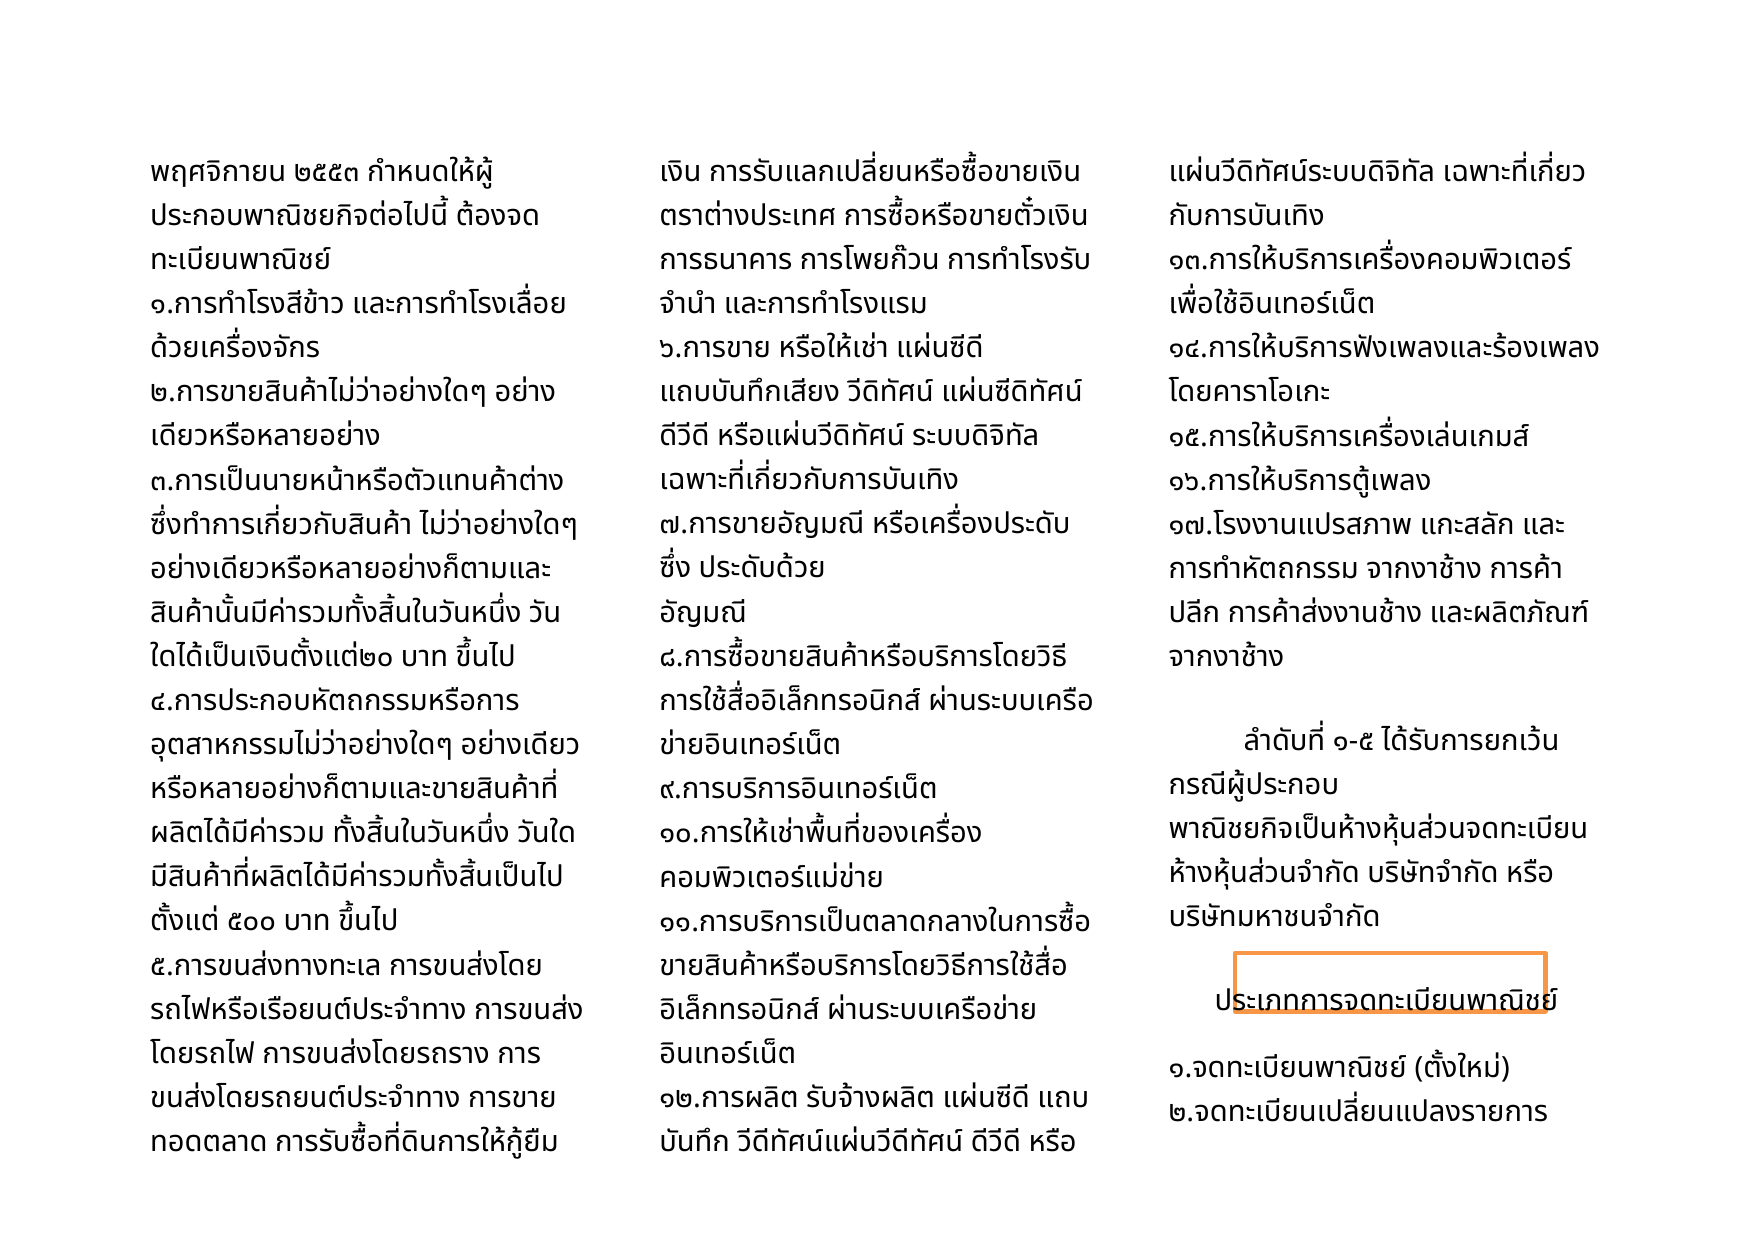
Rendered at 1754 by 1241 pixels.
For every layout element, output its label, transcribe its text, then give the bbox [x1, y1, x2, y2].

text ๘.การซื้อขายสินค้าหรือบริการโดยวิธีการใช้สื่ออิเล็กทรอนิกส์ ผ่านระบบเครือข่ายอินเทอร์เน็ต [659, 635, 1094, 767]
text ๒.จดทะเบียนเปลี่ยนแปลงรายการ [1168, 1091, 1604, 1135]
text ๒.การขายสินค้าไม่ว่าอย่างใดๆ อย่างเดียวหรือหลายอย่าง [150, 371, 585, 459]
text ลำดับที่ ๑-๕ ได้รับการยกเว้นกรณีผู้ประกอบ [1168, 719, 1604, 808]
text ๑๕.การให้บริการเครื่องเล่นเกมส์ [1168, 415, 1604, 459]
text ๑.การทำโรงสีข้าว และการทำโรงเลื่อยด้วยเครื่องจักร [150, 282, 585, 371]
text ๑๖.การให้บริการตู้เพลง [1168, 459, 1604, 503]
text ๑๗.โรงงานแปรสภาพ แกะสลัก และการทำหัตถกรรม จากงาช้าง การค้าปลีก การค้าส่งงานช้าง และผลิตภัณฑ์จากงาช้าง [1168, 503, 1604, 680]
text ๑๒.การผลิต รับจ้างผลิต แผ่นซีดี แถบบันทึก วีดีทัศน์แผ่นวีดีทัศน์ ดีวีดี หรือแผ่นวีดิทัศน์ระบบดิจิทัล เฉพาะที่เกี่ยวกับการบันเทิง [1168, 150, 1604, 238]
text ๑๒.การผลิต รับจ้างผลิต แผ่นซีดี แถบบันทึก วีดีทัศน์แผ่นวีดีทัศน์ ดีวีดี หรือแผ่นวีดิทัศน์ระบบดิจิทัล เฉพาะที่เกี่ยวกับการบันเทิง [659, 1077, 1094, 1165]
text ๑๐.การให้เช่าพื้นที่ของเครื่องคอมพิวเตอร์แม่ข่าย [659, 812, 1094, 900]
text ๔.การประกอบหัตถกรรมหรือการอุตสาหกรรมไม่ว่าอย่างใดๆ อย่างเดียวหรือหลายอย่างก็ตามและขายสินค้าที่ผลิตได้มีค่ารวม ทั้งสิ้นในวันหนึ่ง วันใดมีสินค้าที่ผลิตได้มีค่ารวมทั้งสิ้นเป็นไป ตั้งแต่ ๕๐๐ บาท ขึ้นไป [150, 679, 585, 944]
text ประเภทการจดทะเบียนพาณิชย์ [1168, 980, 1604, 1024]
text พาณิชยกิจเป็นห้างหุ้นส่วนจดทะเบียน ห้างหุ้นส่วนจำกัด บริษัทจำกัด หรือบริษัทมหาชนจำกัด [1168, 808, 1604, 940]
text ๗.การขายอัญมณี หรือเครื่องประดับซึ่ง ประดับด้วย [659, 503, 1094, 591]
text ๑๔.การให้บริการฟังเพลงและร้องเพลงโดยคาราโอเกะ [1168, 326, 1604, 415]
text ๕.การขนส่งทางทะเล การขนส่งโดยรถไฟหรือเรือยนต์ประจำทาง การขนส่งโดยรถไฟ การขนส่งโดยรถราง การขนส่งโดยรถยนต์ประจำทาง การขายทอดตลาด การรับซื้อที่ดินการให้กู้ยืมเงิน การรับแลกเปลี่ยนหรือซื้อขายเงินตราต่างประเทศ การซื้อหรือขายตั๋วเงิน การธนาคาร การโพยก๊วน การทำโรงรับ จำนำ และการทำโรงแรม [659, 150, 1094, 326]
text อัญมณี [659, 591, 1094, 635]
text ๙.การบริการอินเทอร์เน็ต [659, 767, 1094, 812]
text ๑๑.การบริการเป็นตลาดกลางในการซื้อขายสินค้าหรือบริการโดยวิธีการใช้สื่ออิเล็กทรอนิกส์ ผ่านระบบเครือข่ายอินเทอร์เน็ต [659, 900, 1094, 1077]
text ๑.จดทะเบียนพาณิชย์ (ตั้งใหม่) [1168, 1046, 1604, 1091]
text ๖.การขาย หรือให้เช่า แผ่นซีดี แถบบันทึกเสียง วีดิทัศน์ แผ่นซีดิทัศน์ดีวีดี หรือแผ่นวีดิทัศน์ ระบบดิจิทัลเฉพาะที่เกี่ยวกับการบันเทิง [659, 326, 1094, 503]
text ๑๓.การให้บริการเครื่องคอมพิวเตอร์เพื่อใช้อินเทอร์เน็ต [1168, 238, 1604, 326]
text ๕.การขนส่งทางทะเล การขนส่งโดยรถไฟหรือเรือยนต์ประจำทาง การขนส่งโดยรถไฟ การขนส่งโดยรถราง การขนส่งโดยรถยนต์ประจำทาง การขายทอดตลาด การรับซื้อที่ดินการให้กู้ยืมเงิน การรับแลกเปลี่ยนหรือซื้อขายเงินตราต่างประเทศ การซื้อหรือขายตั๋วเงิน การธนาคาร การโพยก๊วน การทำโรงรับ จำนำ และการทำโรงแรม [150, 944, 585, 1164]
text ๓.การเป็นนายหน้าหรือตัวแทนค้าต่าง ซึ่งทำการเกี่ยวกับสินค้า ไม่ว่าอย่างใดๆอย่างเดียวหรือหลายอย่างก็ตามและสินค้านั้นมีค่ารวมทั้งสิ้นในวันหนึ่ง วันใดได้เป็นเงินตั้งแต่๒๐ บาท ขึ้นไป [150, 459, 585, 679]
text ตามประกาศกระทรวงพาณิชย์ (ฉบับที่๑๑) พ.ศ.๒๕๕๓ ลงวันที่ ๑๐ พฤศจิกายน ๒๕๕๓ กำหนดให้ผู้ประกอบพาณิชยกิจต่อไปนี้ ต้องจดทะเบียนพาณิชย์ [150, 150, 585, 282]
